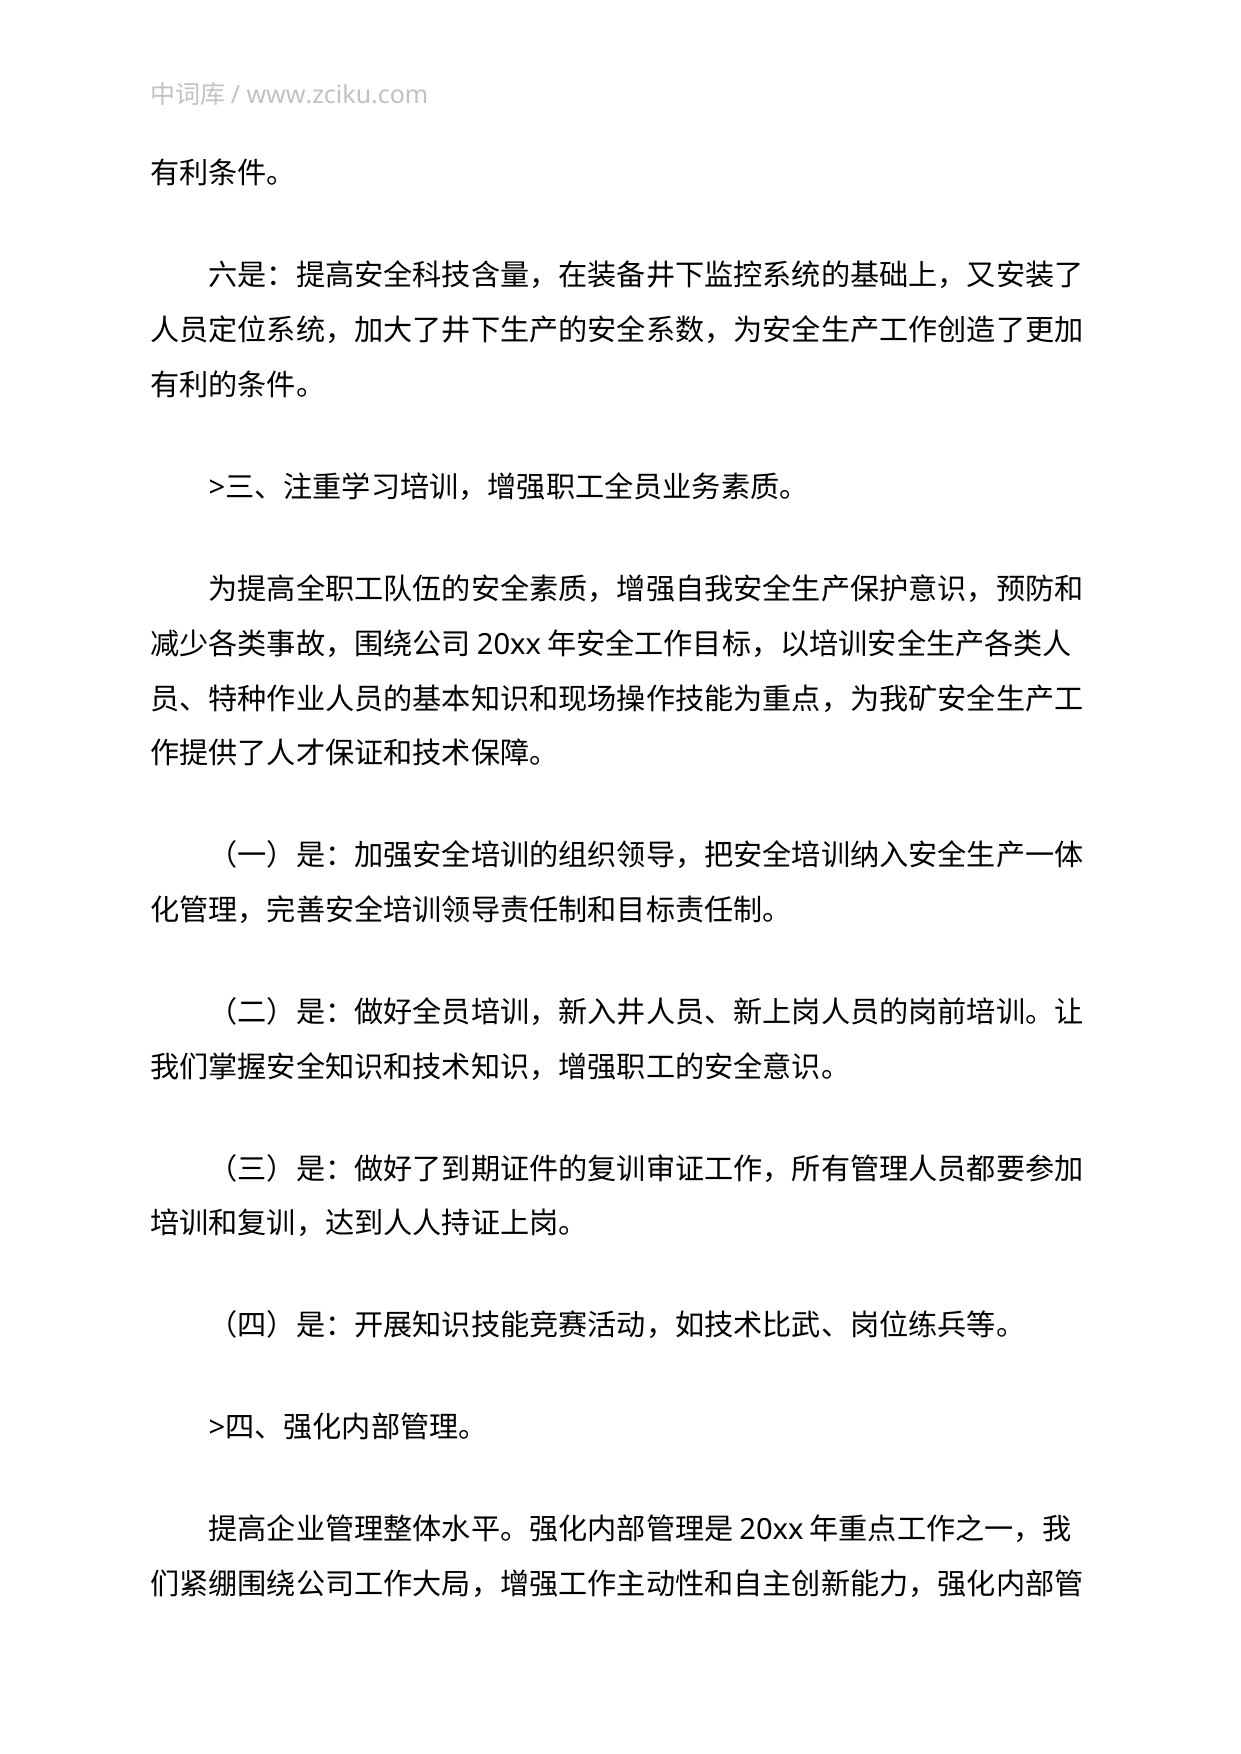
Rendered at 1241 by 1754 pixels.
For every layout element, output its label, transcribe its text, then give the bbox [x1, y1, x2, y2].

text （四）是：开展知识技能竞赛活动，如技术比武、岗位练兵等。 [150, 1302, 1090, 1344]
text 六是：提高安全科技含量，在装备井下监控系统的基础上，又安装了人员定位系统，加大了井下生产的安全系数，为安全生产工作创造了更加有利的条件。 [150, 252, 1090, 404]
text （二）是：做好全员培训，新入井人员、新上岗人员的岗前培训。让我们掌握安全知识和技术知识，增强职工的安全意识。 [150, 988, 1090, 1086]
text （三）是：做好了到期证件的复训审证工作，所有管理人员都要参加培训和复训，达到人人持证上岗。 [150, 1145, 1090, 1242]
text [150, 1506, 1090, 1603]
text 为提高全职工队伍的安全素质，增强自我安全生产保护意识，预防和减少各类事故，围绕公司20xx年安全工作目标，以培训安全生产各类人员、特种作业人员的基本知识和现场操作技能为重点，为我矿安全生产工作提供了人才保证和技术保障。 [150, 565, 1090, 772]
text （一）是：加强安全培训的组织领导，把安全培训纳入安全生产一体化管理，完善安全培训领导责任制和目标责任制。 [150, 832, 1090, 929]
text >四、强化内部管理。 [150, 1404, 1090, 1446]
text >三、注重学习培训，增强职工全员业务素质。 [150, 463, 1090, 506]
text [150, 150, 1090, 192]
